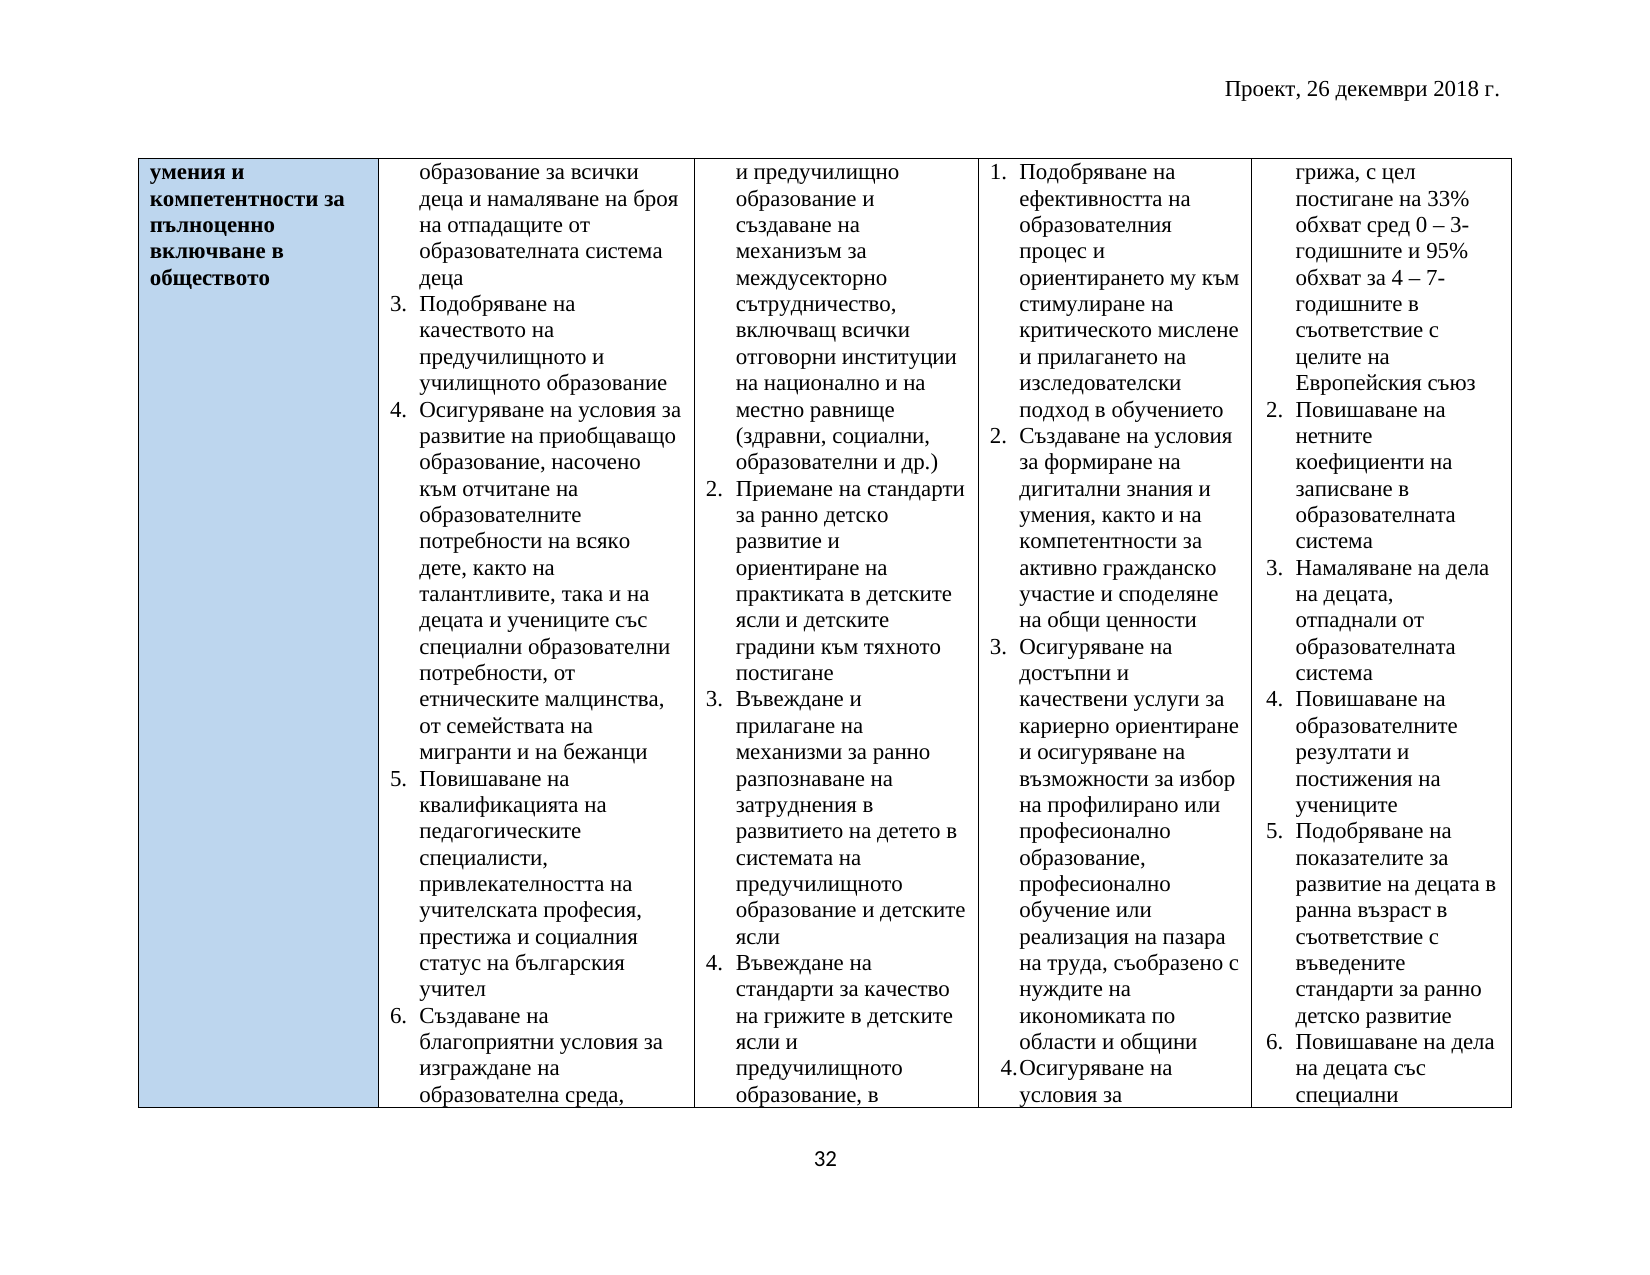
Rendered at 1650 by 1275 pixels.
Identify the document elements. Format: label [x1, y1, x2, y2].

table_cell [139, 159, 378, 1107]
table_cell [979, 159, 1251, 1107]
table_cell [1252, 159, 1511, 1107]
table_cell [379, 159, 694, 1107]
table_cell [695, 159, 978, 1107]
